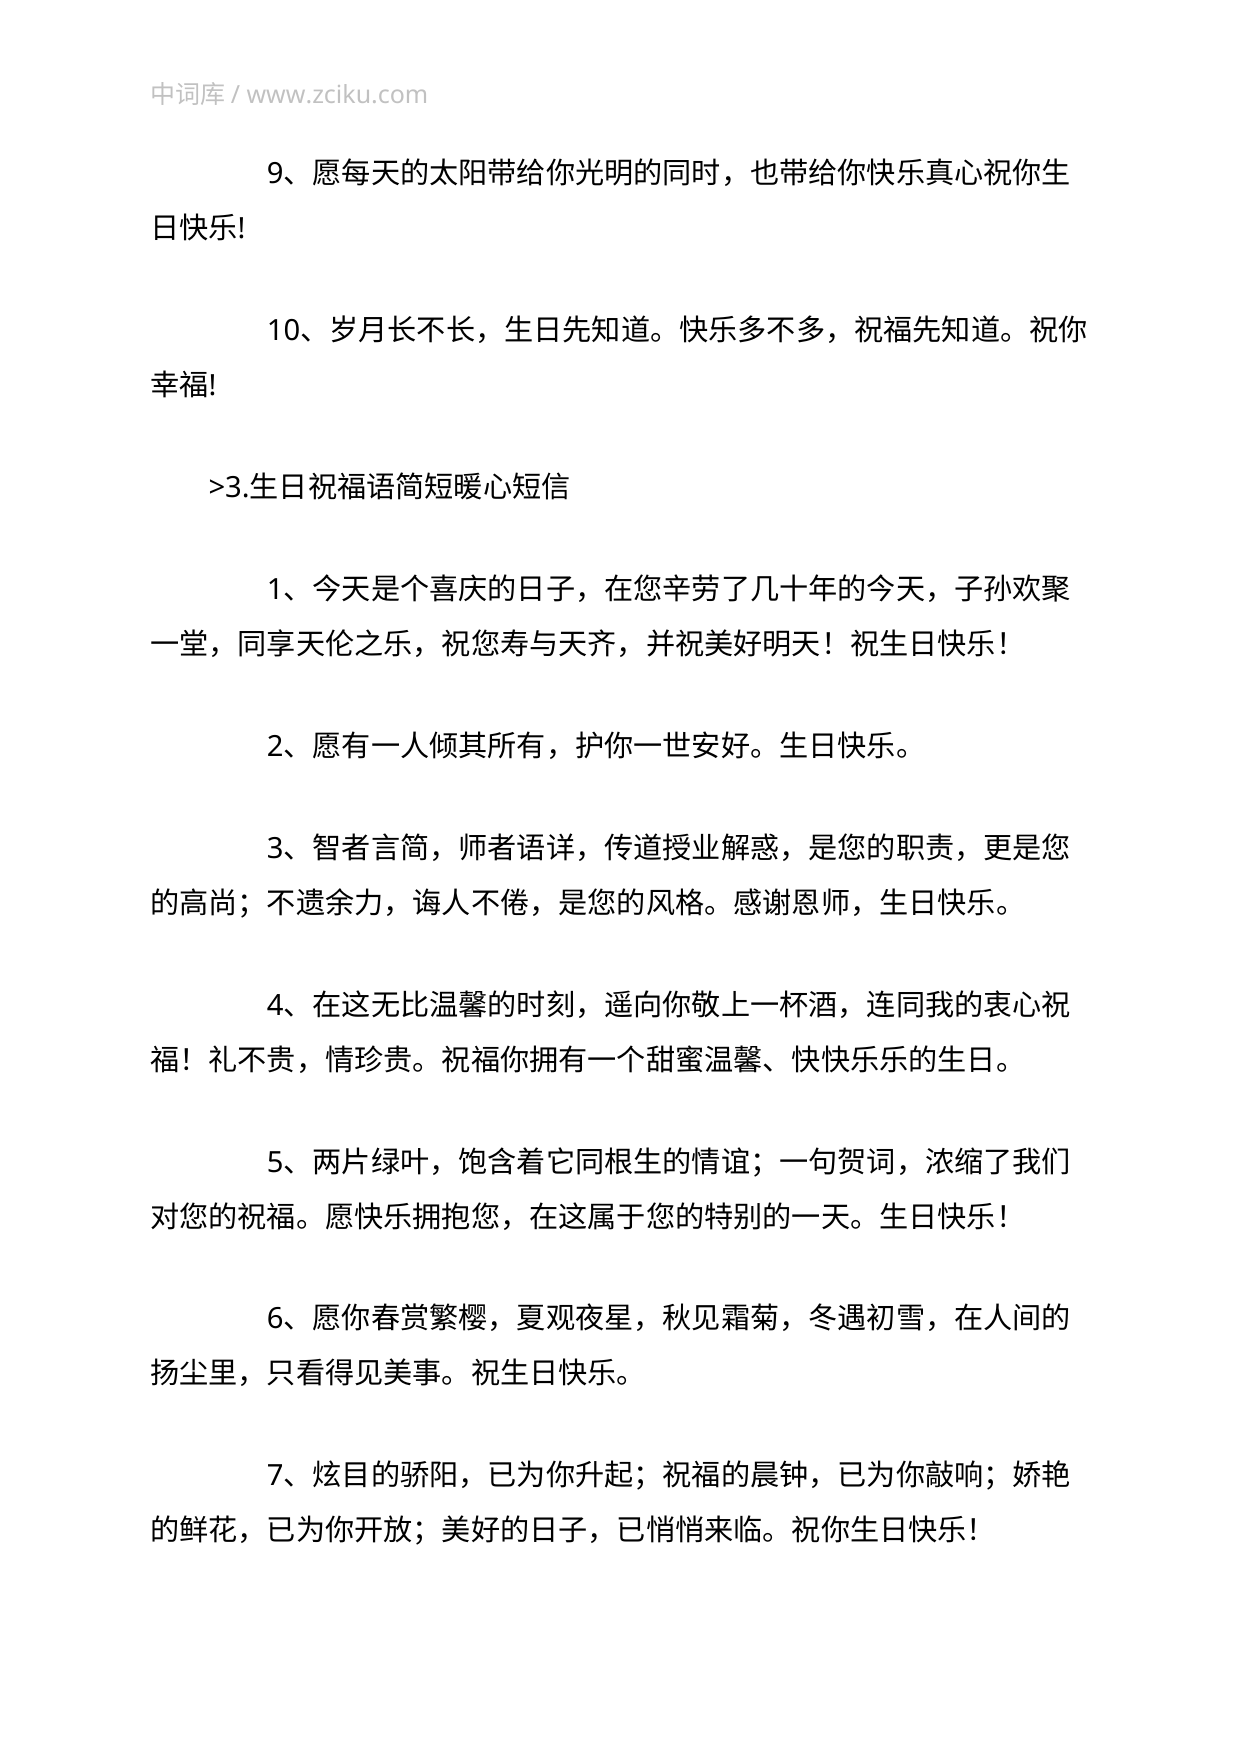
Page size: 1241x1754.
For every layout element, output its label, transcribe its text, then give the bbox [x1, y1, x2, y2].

text 2、愿有一人倾其所有，护你一世安好。生日快乐。 [150, 723, 1090, 765]
text 9、愿每天的太阳带给你光明的同时，也带给你快乐真心祝你生日快乐! [150, 150, 1090, 247]
text 4、在这无比温馨的时刻，遥向你敬上一杯酒，连同我的衷心祝福！礼不贵，情珍贵。祝福你拥有一个甜蜜温馨、快快乐乐的生日。 [150, 981, 1090, 1079]
text >3.生日祝福语简短暖心短信 [150, 464, 1090, 506]
text 7、炫目的骄阳，已为你升起；祝福的晨钟，已为你敲响；娇艳的鲜花，已为你开放；美好的日子，已悄悄来临。祝你生日快乐！ [150, 1452, 1090, 1549]
text 10、岁月长不长，生日先知道。快乐多不多，祝福先知道。祝你幸福! [150, 307, 1090, 404]
text 1、今天是个喜庆的日子，在您辛劳了几十年的今天，子孙欢聚一堂，同享天伦之乐，祝您寿与天齐，并祝美好明天！祝生日快乐！ [150, 566, 1090, 663]
text 6、愿你春赏繁樱，夏观夜星，秋见霜菊，冬遇初雪，在人间的扬尘里，只看得见美事。祝生日快乐。 [150, 1295, 1090, 1392]
text 5、两片绿叶，饱含着它同根生的情谊；一句贺词，浓缩了我们对您的祝福。愿快乐拥抱您，在这属于您的特别的一天。生日快乐！ [150, 1138, 1090, 1236]
text 3、智者言简，师者语详，传道授业解惑，是您的职责，更是您的高尚；不遗余力，诲人不倦，是您的风格。感谢恩师，生日快乐。 [150, 825, 1090, 922]
